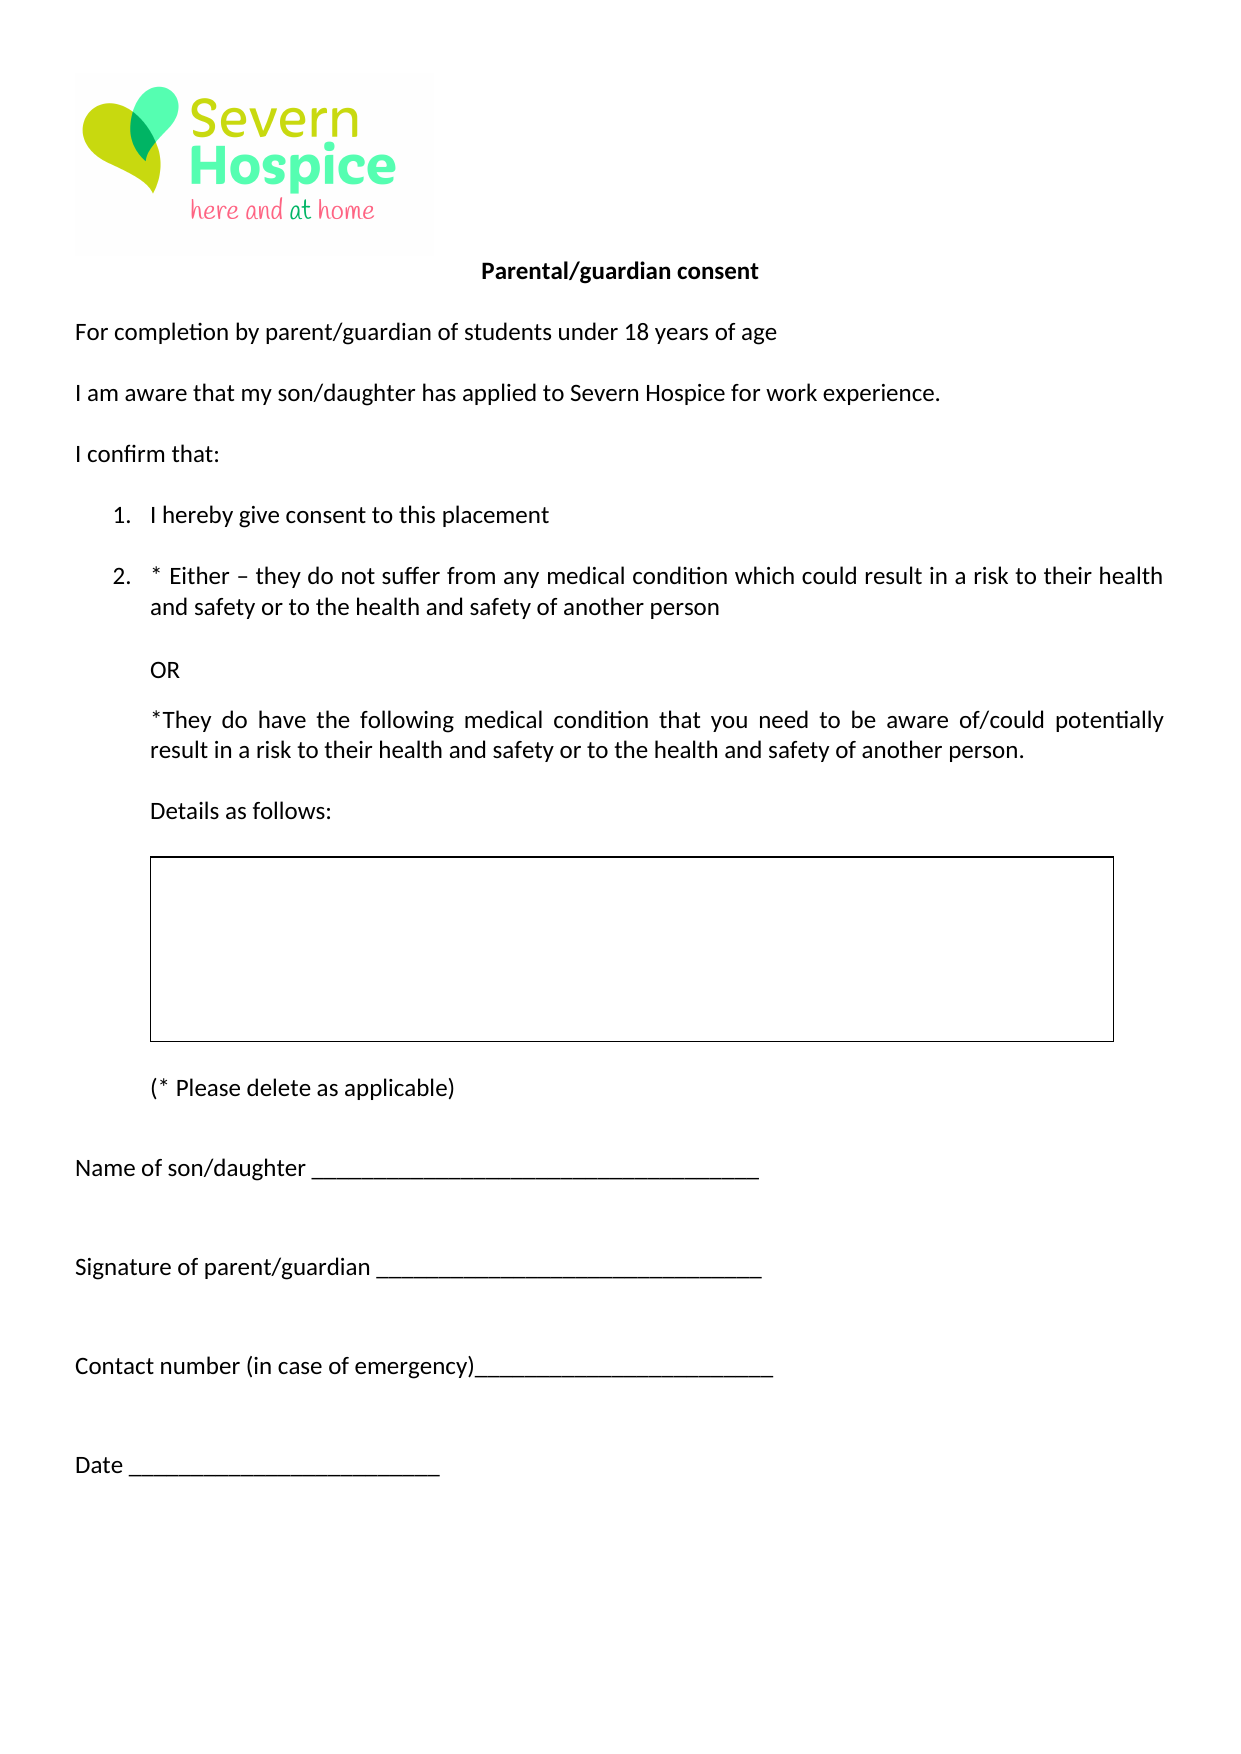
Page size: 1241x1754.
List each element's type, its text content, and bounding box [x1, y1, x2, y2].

picture [75, 73, 435, 256]
text Date _________________________ [75, 1450, 1165, 1480]
list OR [150, 654, 1165, 685]
text For completion by parent/guardian of students under 18 years of age [75, 316, 1165, 347]
text I confirm that: [75, 438, 1165, 469]
text Contact number (in case of emergency)________________________ [75, 1351, 1165, 1381]
text Details as follows: [150, 795, 1165, 826]
list I hereby give consent to this placement [112, 499, 1165, 530]
text *They do have the following medical condition that you need to be aware of/could potentially result in a risk to their health and safety or to the health and safety of another person. [150, 704, 1165, 765]
text (* Please delete as applicable) [150, 1072, 1165, 1103]
list * Either – they do not suffer from any medical condition which could result in a risk to their health and safety or to the health and safety of another person [112, 560, 1165, 621]
text Parental/guardian consent [75, 255, 1165, 286]
text Signature of parent/guardian _______________________________ [75, 1251, 1165, 1282]
table_header [151, 858, 1113, 1041]
text I am aware that my son/daughter has applied to Severn Hospice for work experience. [75, 377, 1165, 408]
text Name of son/daughter ____________________________________ [75, 1152, 1165, 1183]
